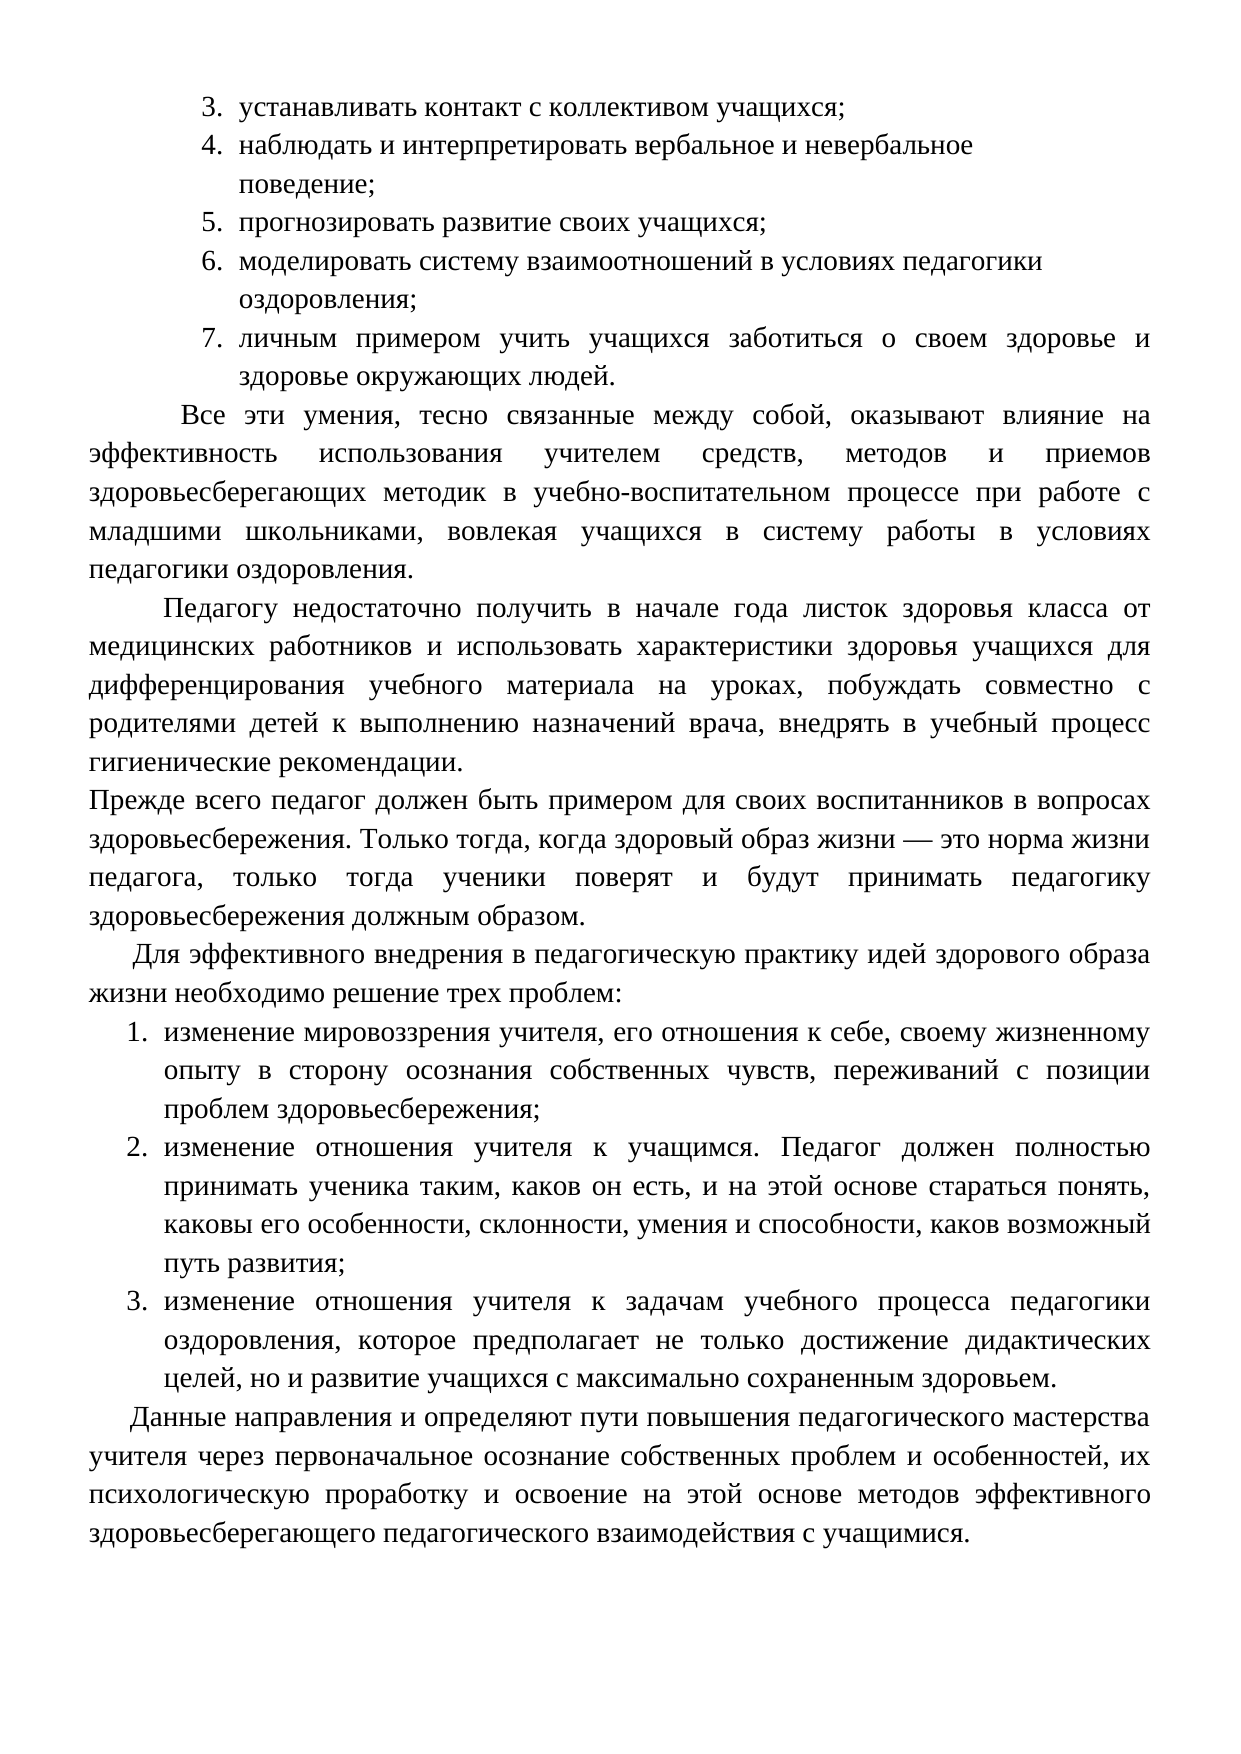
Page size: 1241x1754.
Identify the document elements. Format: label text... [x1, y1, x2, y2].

list моделировать систему взаимоотношений в условиях педагогики [201, 243, 1152, 276]
list изменение отношения учителя к учащимся. Педагог должен полностью принимать ученика таким, каков он есть, и на этой основе стараться понять, каковы его особенности, склонности, умения и способности, каков возможный путь развития; [126, 1129, 1152, 1278]
text Данные направления и определяют пути повышения педагогического мастерства учителя через первоначальное осознание собственных проблем и особенностей, их психологическую проработку и освоение на этой основе методов эффективного здоровьесберегающего педагогического взаимодействия с учащимися. [89, 1399, 1152, 1548]
list наблюдать и интерпретировать вербальное и невербальное [201, 127, 1152, 161]
list поведение; [239, 166, 1152, 199]
list изменение мировоззрения учителя, его отношения к себе, своему жизненному опыту в сторону осознания собственных чувств, переживаний с позиции проблем здоровьесбережения; [126, 1014, 1152, 1124]
text Педагогу недостаточно получить в начале года листок здоровья класса от медицинских работников и использовать характеристики здоровья учащихся для дифференцирования учебного материала на уроках, побуждать совместно с родителями детей к выполнению назначений врача, внедрять в учебный процесс гигиенические рекомендации. [89, 590, 1152, 777]
text Прежде всего педагог должен быть примером для своих воспитанников в вопросах здоровьесбережения. Только тогда, когда здоровый образ жизни — это норма жизни педагога, только тогда ученики поверят и будут принимать педагогику здоровьесбережения должным образом. [89, 782, 1152, 932]
text Для эффективного внедрения в педагогическую практику идей здорового образа жизни необходимо решение трех проблем: [89, 937, 1152, 1009]
list изменение отношения учителя к задачам учебного процесса педагогики оздоровления, которое предполагает не только достижение дидактических целей, но и развитие учащихся с максимально сохраненным здоровьем. [126, 1283, 1152, 1394]
list оздоровления; [239, 281, 1152, 315]
text Все эти умения, тесно связанные между собой, оказывают влияние на эффективность использования учителем средств, методов и приемов здоровьесберегающих методик в учебно-воспитательном процессе при работе с младшими школьниками, вовлекая учащихся в систему работы в условиях педагогики оздоровления. [89, 397, 1152, 585]
list прогнозировать развитие своих учащихся; [201, 204, 1152, 238]
list личным примером учить учащихся заботиться о своем здоровье и здоровье окружающих людей. [201, 320, 1152, 392]
list устанавливать контакт с коллективом учащихся; [201, 89, 1152, 122]
